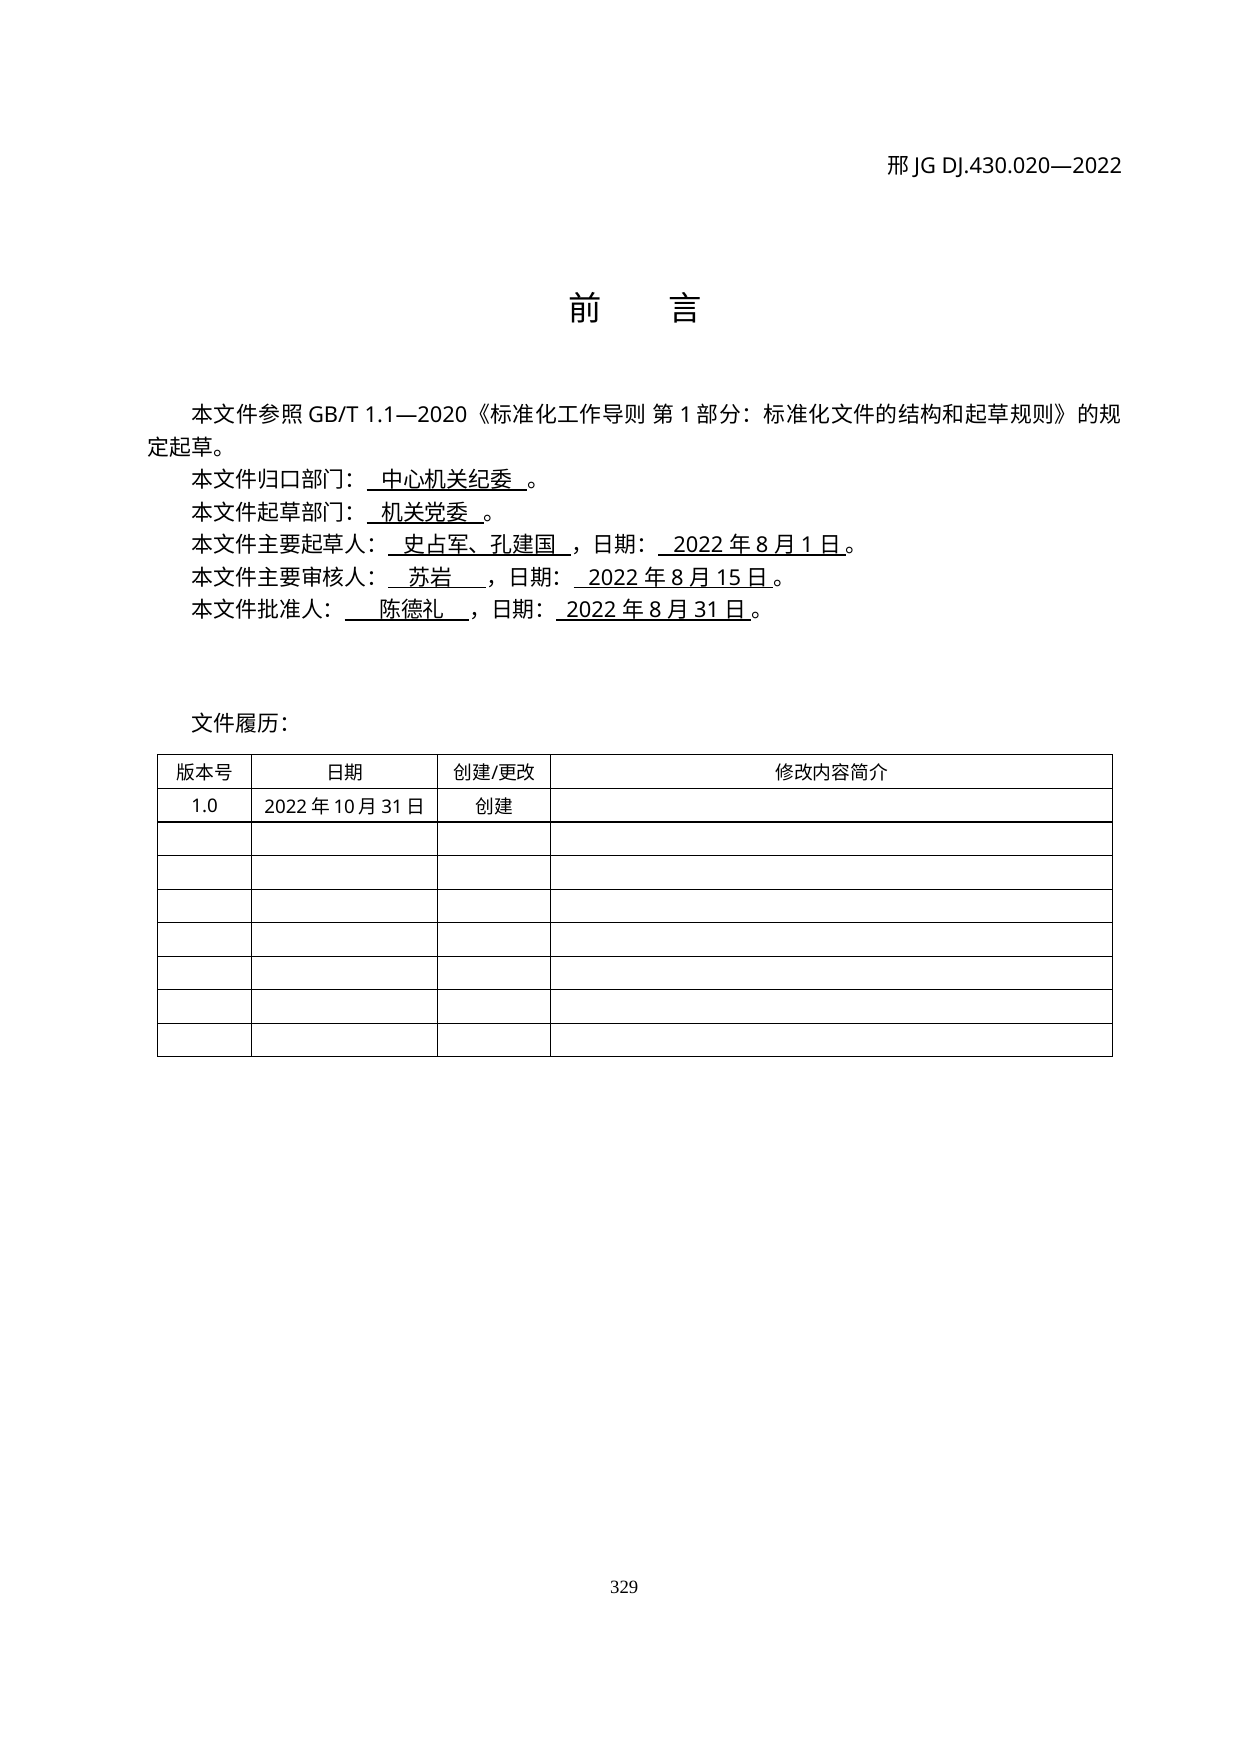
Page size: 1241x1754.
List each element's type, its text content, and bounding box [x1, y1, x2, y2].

table_cell [252, 923, 437, 956]
table_cell [252, 990, 437, 1023]
text 本文件主要起草人： 史占军、孔建国 ，日期： 2022 年 8 月 1 日 。 [148, 527, 1122, 559]
table_cell [158, 890, 251, 922]
table_cell [438, 990, 550, 1023]
table_cell [252, 856, 437, 888]
table_cell [551, 789, 1112, 821]
table_cell [438, 923, 550, 956]
table_cell [438, 856, 550, 888]
table_cell [438, 890, 550, 922]
text 文件履历： [148, 706, 1122, 738]
table_cell [551, 990, 1112, 1023]
table_cell 创建 [438, 789, 550, 821]
table_cell [438, 1024, 550, 1056]
table_cell [252, 1024, 437, 1056]
table_cell [158, 923, 251, 956]
table_header 日期 [252, 755, 437, 788]
table_cell 2022年10月31日 [252, 789, 437, 821]
text 本文件参照GB/T 1.1—2020《标准化工作导则 第1部分：标准化文件的结构和起草规则》的规定起草。 [148, 397, 1122, 462]
table_header 创建/更改 [438, 755, 550, 788]
table_cell [551, 856, 1112, 888]
table_cell [158, 856, 251, 888]
table_cell [551, 957, 1112, 989]
table_cell [158, 823, 251, 855]
text 本文件起草部门： 机关党委 。 [148, 494, 1122, 527]
table_cell [252, 957, 437, 989]
table_cell [438, 957, 550, 989]
table_cell [551, 923, 1112, 956]
text 本文件归口部门： 中心机关纪委 。 [148, 462, 1122, 494]
table_cell [252, 823, 437, 855]
table_cell [551, 1024, 1112, 1056]
table_cell [551, 890, 1112, 922]
table_cell [158, 957, 251, 989]
table_cell [158, 990, 251, 1023]
table_header 版本号 [158, 755, 251, 788]
table_cell 1.0 [158, 789, 251, 821]
table_cell [551, 823, 1112, 855]
table_cell [438, 823, 550, 855]
table_cell [252, 890, 437, 922]
text 本文件批准人： 陈德礼 ，日期： 2022 年 8 月 31 日 。 [148, 592, 1122, 624]
table_cell [158, 1024, 251, 1056]
text 本文件主要审核人： 苏岩 ，日期： 2022 年 8 月 15 日 。 [148, 559, 1122, 592]
table_header 修改内容简介 [551, 755, 1112, 788]
text 前 言 [148, 273, 1122, 338]
